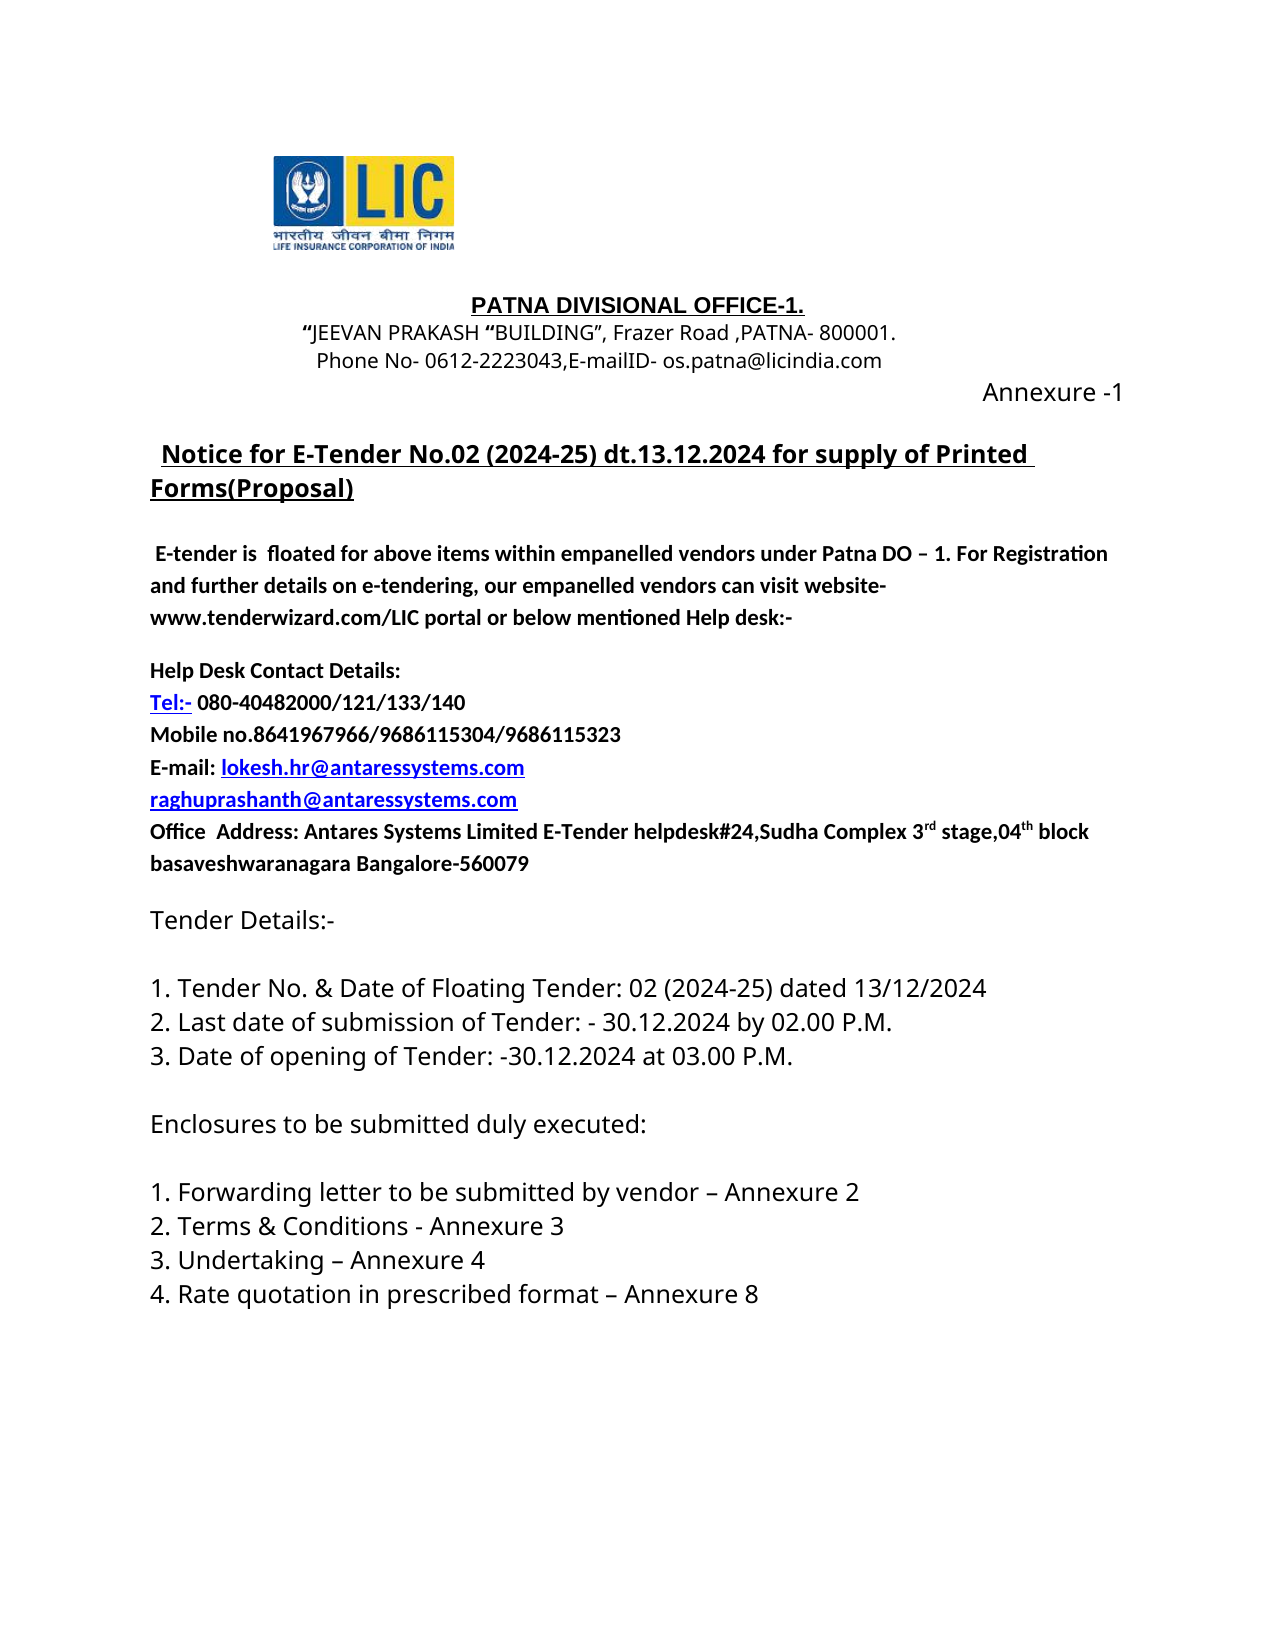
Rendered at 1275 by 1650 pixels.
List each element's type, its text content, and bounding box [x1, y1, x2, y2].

text E-tender is floated for above items within empanelled vendors under Patna DO – 1. For Registration and further details on e-tendering, our empanelled vendors can visit website-www.tenderwizard.com/LIC portal or below mentioned Help desk:- [150, 539, 1125, 631]
text 1. Tender No. & Date of Floating Tender: 02 (2024-25) dated 13/12/2024 [150, 971, 1125, 1004]
text 3. Undertaking – Annexure 4 [150, 1243, 1125, 1277]
text Enclosures to be submitted duly executed: [150, 1107, 1125, 1141]
text Notice for E-Tender No.02 (2024-25) dt.13.12.2024 for supply of Printed Forms(Proposal) [150, 437, 1125, 505]
text PATNA DIVISIONAL OFFICE-1. [150, 292, 1125, 318]
text 3. Date of opening of Tender: -30.12.2024 at 03.00 P.M. [150, 1039, 1125, 1073]
text 2. Terms & Conditions - Annexure 3 [150, 1209, 1125, 1243]
text 4. Rate quotation in prescribed format – Annexure 8 [150, 1277, 1125, 1311]
text “JEEVAN PRAKASH “BUILDING’’, Frazer Road ,PATNA- 800001. [150, 318, 1042, 346]
text Help Desk Contact Details: Tel:- 080-40482000/121/133/140 Mobile no.8641967966/9686115304/9686115323 E-mail: lokesh.hr@antaressystems.com raghuprashanth@antaressystems.com Office Address: Antares Systems Limited E-Tender helpdesk#24,Sudha Complex 3rd stage,04th block basaveshwaranagara Bangalore-560079 [150, 656, 1125, 877]
text 2. Last date of submission of Tender: - 30.12.2024 by 02.00 P.M. [150, 1004, 1125, 1039]
text Annexure -1 [150, 374, 1125, 408]
text Phone No- 0612-2223043,E-mailID- os.patna@licindia.com [150, 346, 1042, 374]
text 1. Forwarding letter to be submitted by vendor – Annexure 2 [150, 1175, 1125, 1209]
picture [273, 156, 455, 250]
text Tender Details:- [150, 902, 1125, 936]
